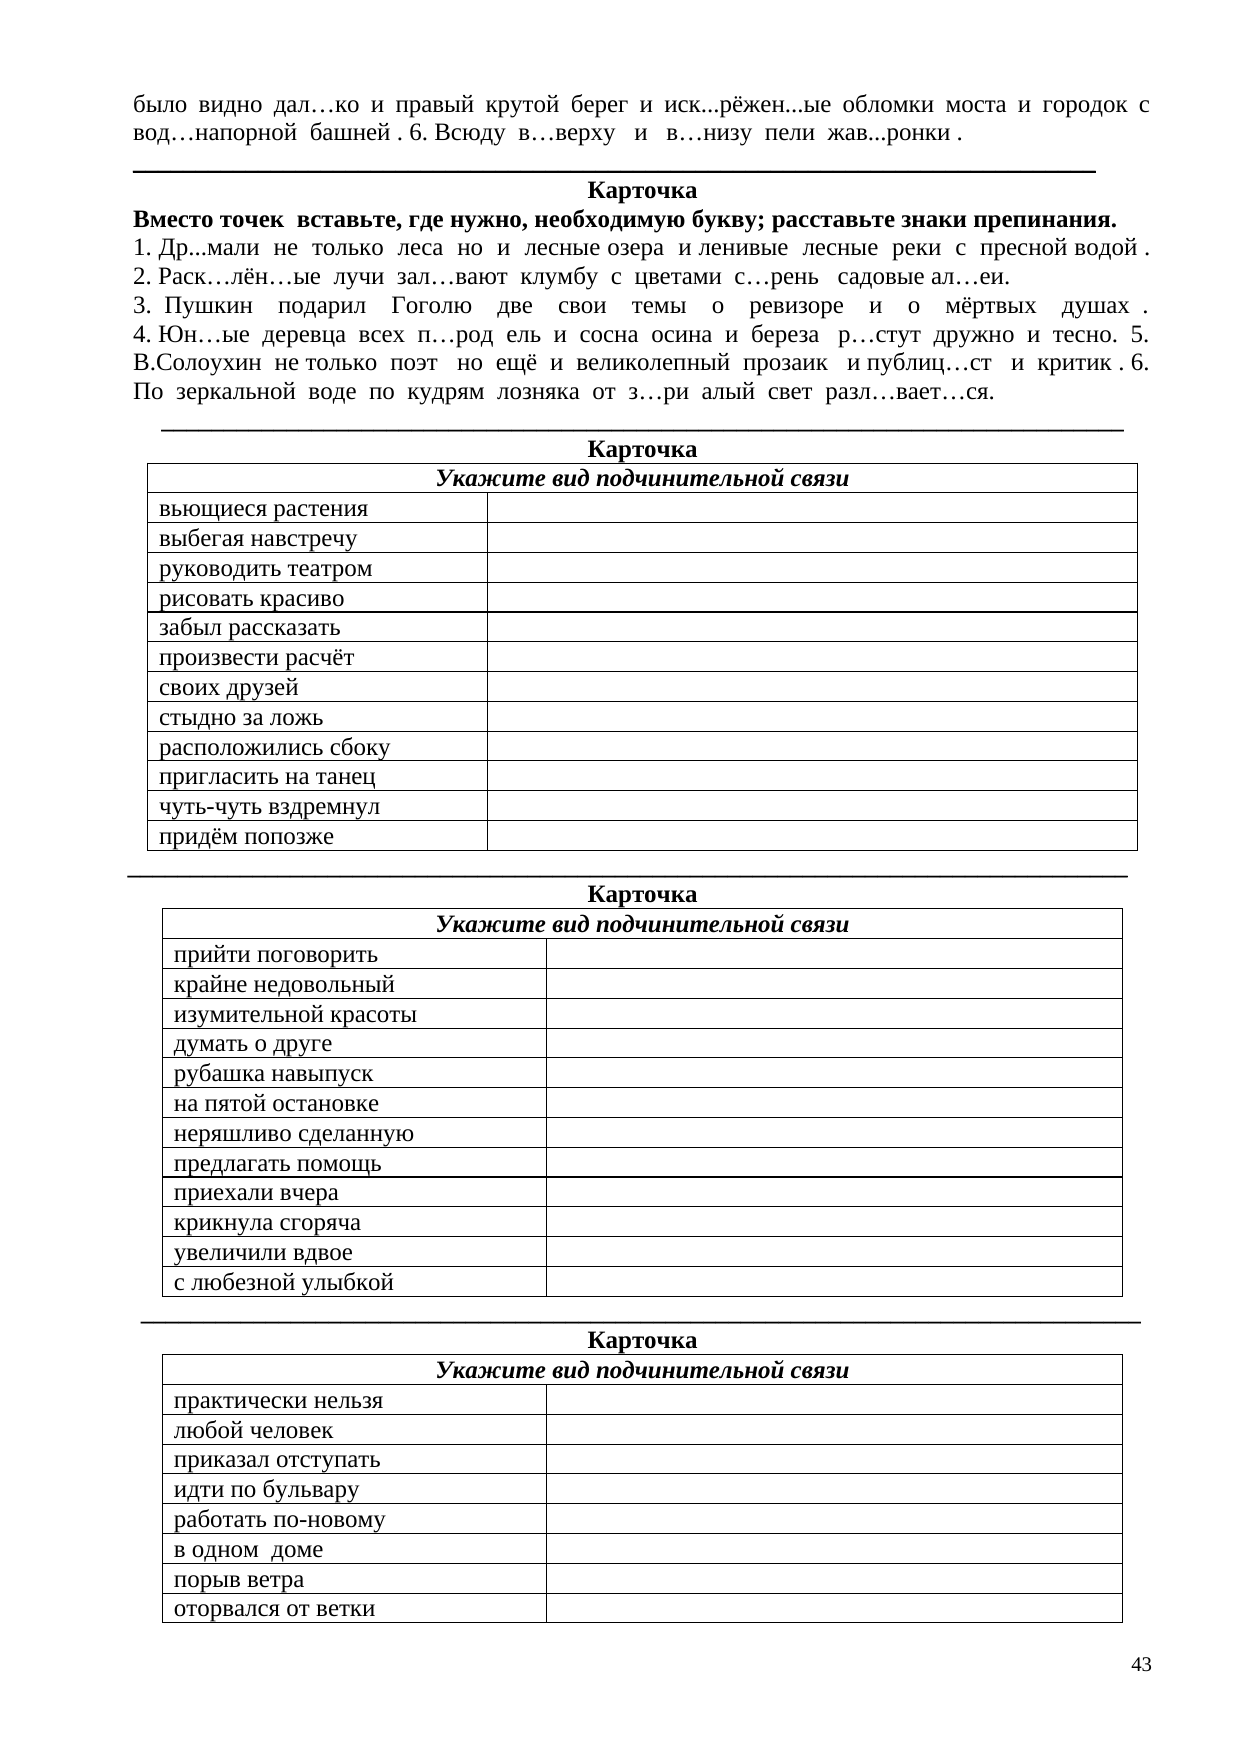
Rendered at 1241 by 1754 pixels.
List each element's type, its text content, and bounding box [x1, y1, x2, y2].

table_cell [547, 1385, 1122, 1414]
table_cell расположились сбоку [148, 732, 487, 760]
text Карточка [133, 175, 1152, 204]
table_cell в одном доме [163, 1534, 546, 1563]
table_cell [547, 999, 1122, 1027]
table_cell [547, 1504, 1122, 1533]
table_cell выбегая навстречу [148, 523, 487, 552]
table_cell забыл рассказать [148, 613, 487, 641]
table_cell [488, 761, 1137, 790]
table_cell [547, 1237, 1122, 1266]
table_cell [547, 1564, 1122, 1592]
table_cell увеличили вдвое [163, 1237, 546, 1266]
text _____________________________________________________________________________ [133, 146, 1152, 175]
table_cell [547, 1415, 1122, 1443]
table_cell [547, 1178, 1122, 1206]
table_cell [547, 1474, 1122, 1503]
table_cell [488, 672, 1137, 701]
table_cell [547, 1267, 1122, 1296]
table_cell работать по-новому [163, 1504, 546, 1533]
text 1. Др...мали не только леса но и лесные озера и ленивые лесные реки с пресной водой . 2. Раск…лён…ые лучи зал…вают клумбу с цветами с…рень садовые ал…еи. [133, 232, 1152, 290]
table_cell с любезной улыбкой [163, 1267, 546, 1296]
text Вместо точек вставьте, где нужно, необходимую букву; расставьте знаки препинания. [133, 204, 1152, 232]
text ________________________________________________________________________________ [133, 1297, 1152, 1325]
table_cell своих друзей [148, 672, 487, 701]
table_cell придём попозже [148, 821, 487, 850]
table_cell рубашка навыпуск [163, 1058, 546, 1087]
text 3. Пушкин подарил Гоголю две свои темы о ревизоре и о мёртвых душах . 4. Юн…ые деревца всех п…род ель и сосна осина и береза р…стут дружно и тесно. 5. В.Солоухин не только поэт но ещё и великолепный прозаик и публиц…ст и критик . 6. По зеркальной воде по кудрям лозняка от з…ри алый свет разл…вает…ся. [133, 290, 1152, 405]
table_cell [547, 1058, 1122, 1087]
table_cell рисовать красиво [148, 583, 487, 611]
table_cell [488, 791, 1137, 820]
text ________________________________________________________________________________ [103, 851, 1152, 879]
table_cell [488, 821, 1137, 850]
table_cell [547, 1207, 1122, 1236]
table_cell на пятой остановке [163, 1088, 546, 1117]
table_cell приехали вчера [163, 1178, 546, 1206]
table_cell [547, 1534, 1122, 1563]
table_cell изумительной красоты [163, 999, 546, 1027]
table_cell крайне недовольный [163, 969, 546, 998]
table_cell приказал отступать [163, 1445, 546, 1473]
table_header Укажите вид подчинительной связи [148, 464, 1137, 492]
table_cell [488, 613, 1137, 641]
table_cell оторвался от ветки [163, 1594, 546, 1622]
table_cell чуть-чуть вздремнул [148, 791, 487, 820]
table_cell [488, 553, 1137, 582]
table_cell прийти поговорить [163, 939, 546, 968]
text Карточка [133, 1325, 1152, 1354]
table_cell любой человек [163, 1415, 546, 1443]
table_cell произвести расчёт [148, 642, 487, 671]
table_cell [547, 1088, 1122, 1117]
table_cell [488, 523, 1137, 552]
text Карточка [133, 879, 1152, 908]
table_cell порыв ветра [163, 1564, 546, 1592]
table_cell неряшливо сделанную [163, 1118, 546, 1147]
table_cell [488, 732, 1137, 760]
table_cell пригласить на танец [148, 761, 487, 790]
table_cell руководить театром [148, 553, 487, 582]
table_cell идти по бульвару [163, 1474, 546, 1503]
table_cell [547, 1118, 1122, 1147]
table_cell [547, 1029, 1122, 1057]
table_cell стыдно за ложь [148, 702, 487, 731]
table_cell [488, 702, 1137, 731]
table_cell вьющиеся растения [148, 493, 487, 522]
table_cell [488, 642, 1137, 671]
table_cell [488, 583, 1137, 611]
table_cell [547, 969, 1122, 998]
table_cell [547, 939, 1122, 968]
table_cell практически нельзя [163, 1385, 546, 1414]
table_header Укажите вид подчинительной связи [163, 909, 1122, 938]
table_cell крикнула сгоряча [163, 1207, 546, 1236]
table_cell [547, 1445, 1122, 1473]
table_cell думать о друге [163, 1029, 546, 1057]
table_cell предлагать помощь [163, 1148, 546, 1176]
table_cell [547, 1148, 1122, 1176]
text Карточка [133, 434, 1152, 462]
text _____________________________________________________________________________ [133, 405, 1152, 434]
table_cell [488, 493, 1137, 522]
table_cell [547, 1594, 1122, 1622]
table_header Укажите вид подчинительной связи [163, 1355, 1122, 1384]
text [133, 89, 1152, 146]
